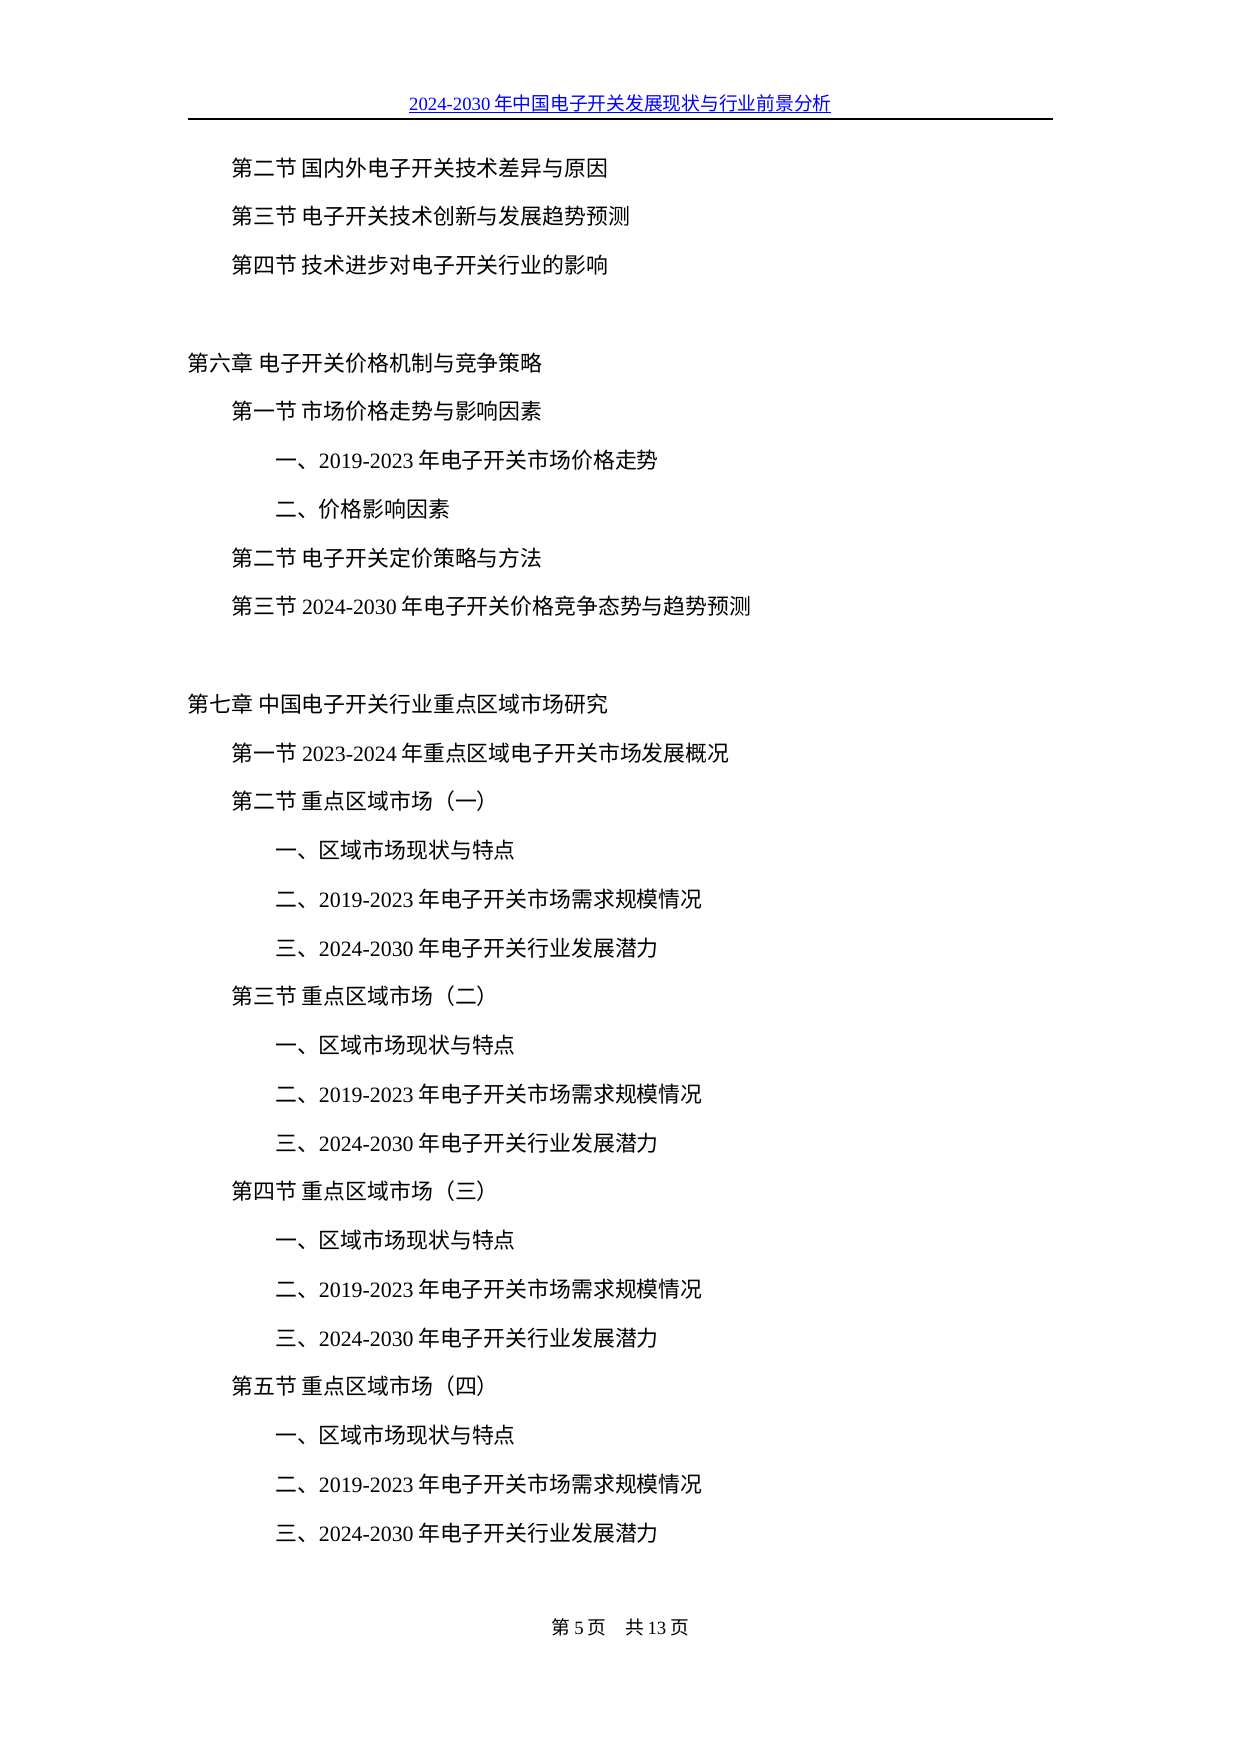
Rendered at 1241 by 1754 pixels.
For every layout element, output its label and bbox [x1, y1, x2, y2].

text [187, 150, 1053, 1548]
